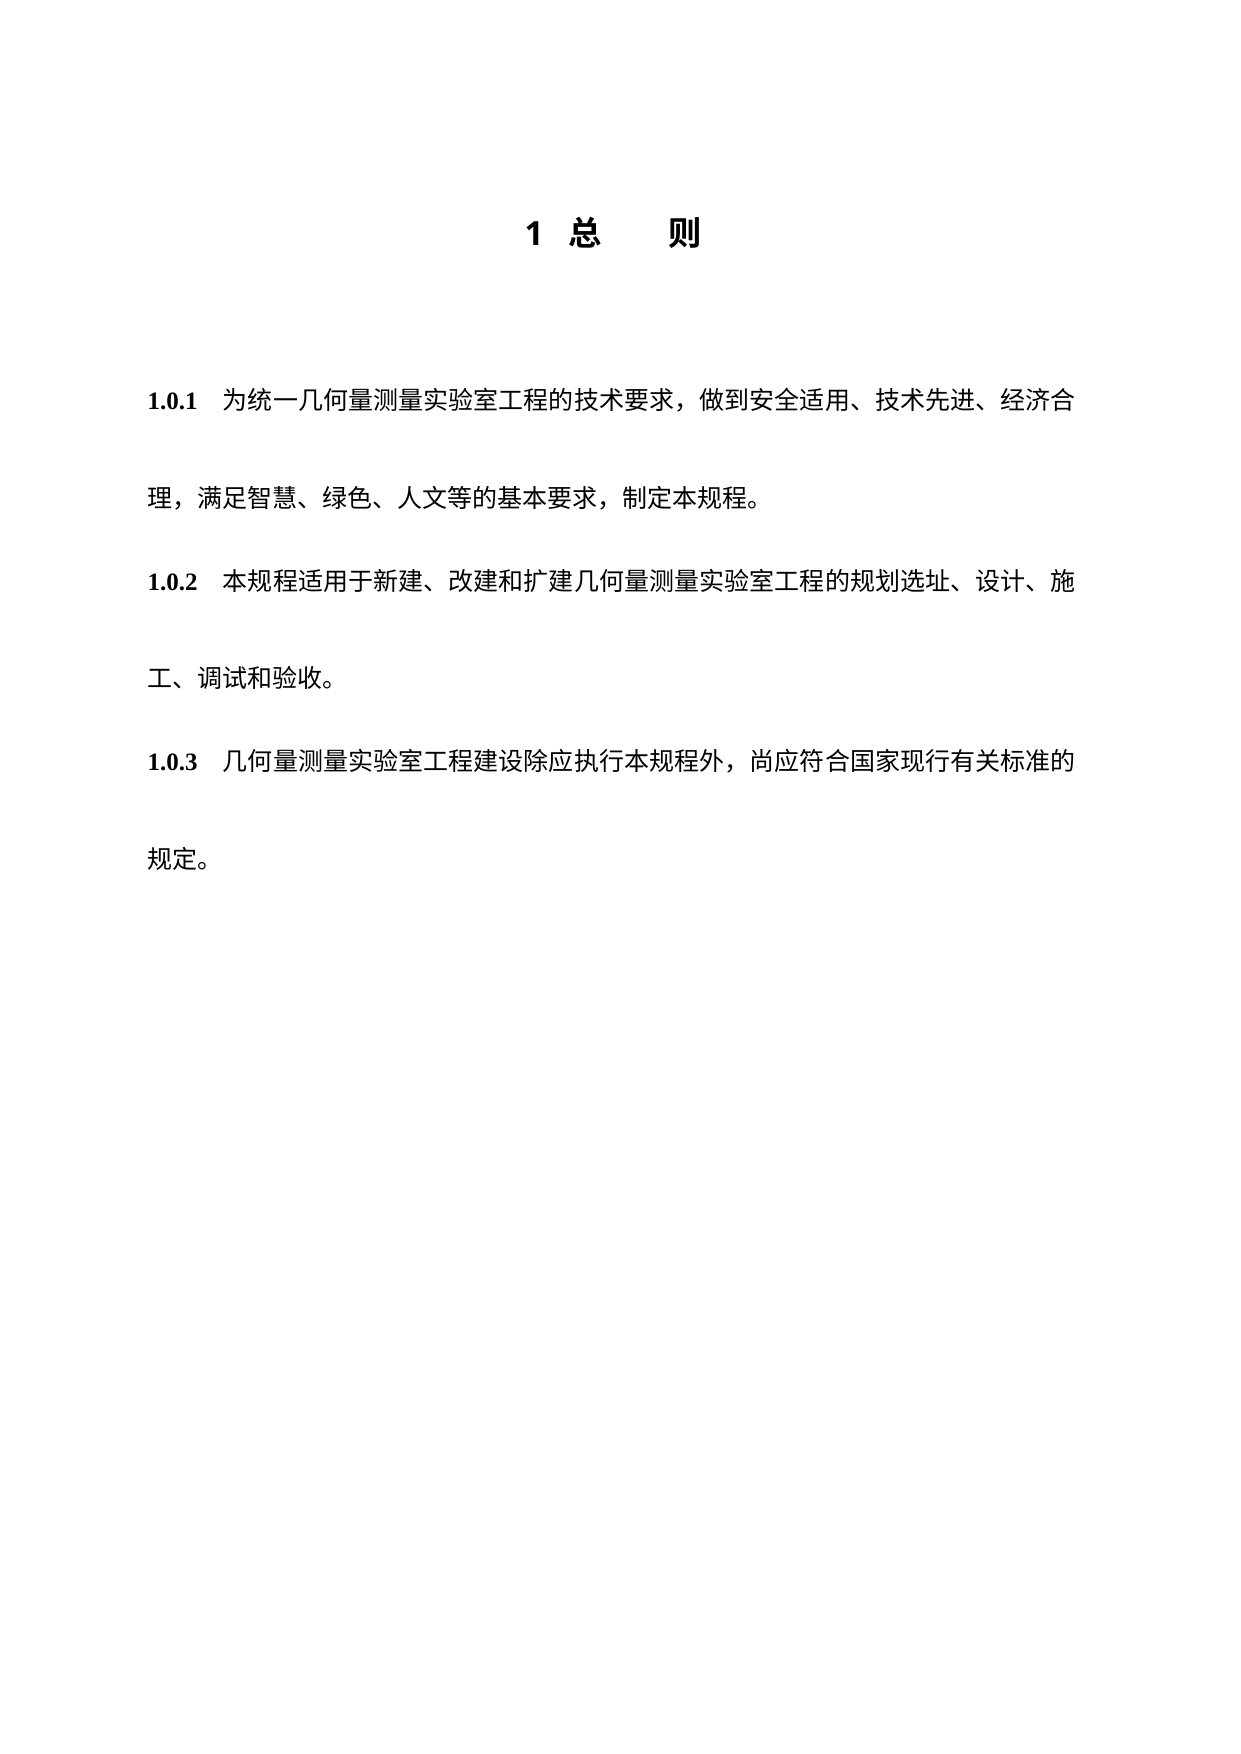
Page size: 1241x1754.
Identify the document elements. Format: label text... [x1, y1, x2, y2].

text 总 则 [148, 198, 1078, 263]
text 1.0.3 几何量测量实验室工程建设除应执行本规程外，尚应符合国家现行有关标准的规定。 [147, 727, 1078, 890]
text 1.0.2 本规程适用于新建、改建和扩建几何量测量实验室工程的规划选址、设计、施工、调试和验收。 [147, 547, 1078, 709]
text 1.0.1 为统一几何量测量实验室工程的技术要求，做到安全适用、技术先进、经济合理，满足智慧、绿色、人文等的基本要求，制定本规程。 [147, 366, 1078, 529]
